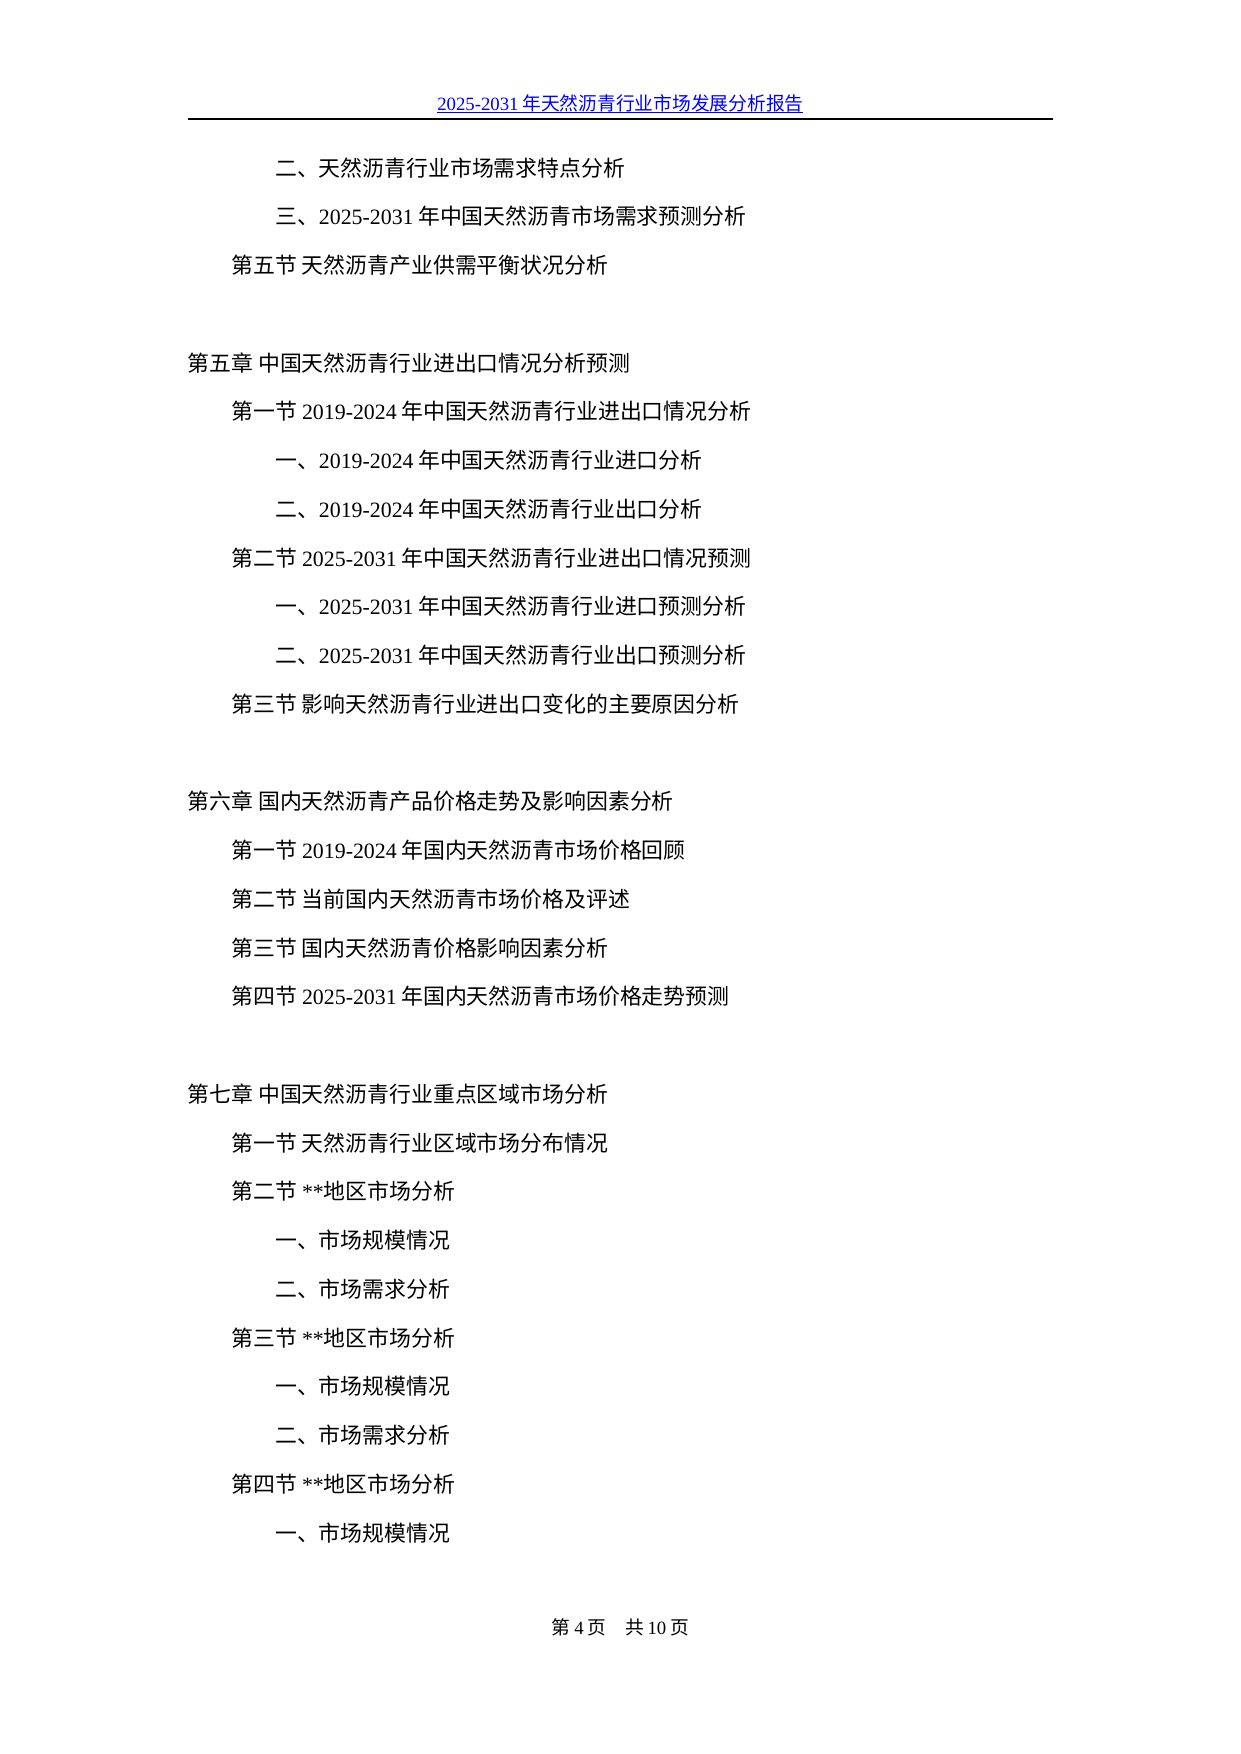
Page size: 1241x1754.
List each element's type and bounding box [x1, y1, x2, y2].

text [187, 150, 1053, 1548]
